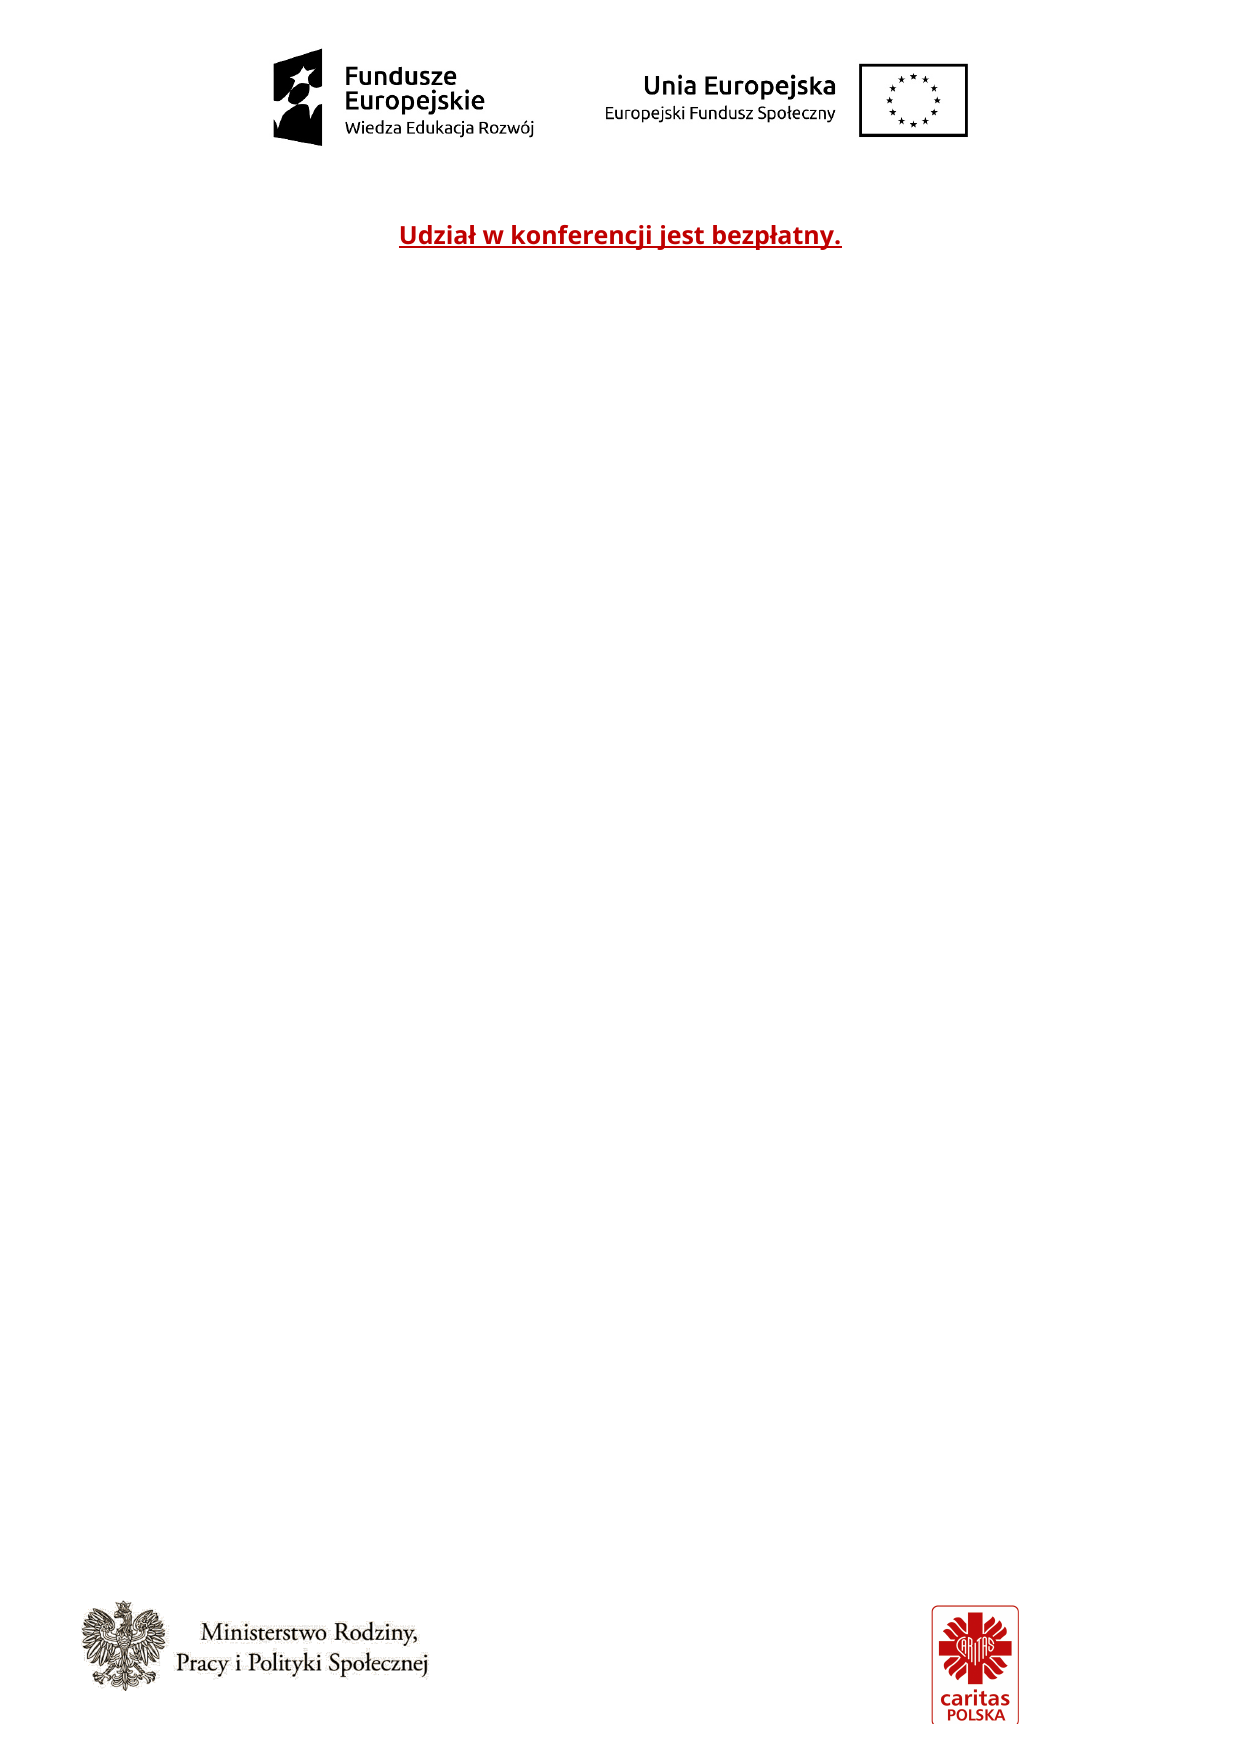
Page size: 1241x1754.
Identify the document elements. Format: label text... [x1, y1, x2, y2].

picture [80, 1599, 436, 1691]
picture [249, 24, 992, 170]
text Udział w konferencji jest bezpłatny. [41, 217, 1169, 251]
picture [931, 1605, 1019, 1724]
